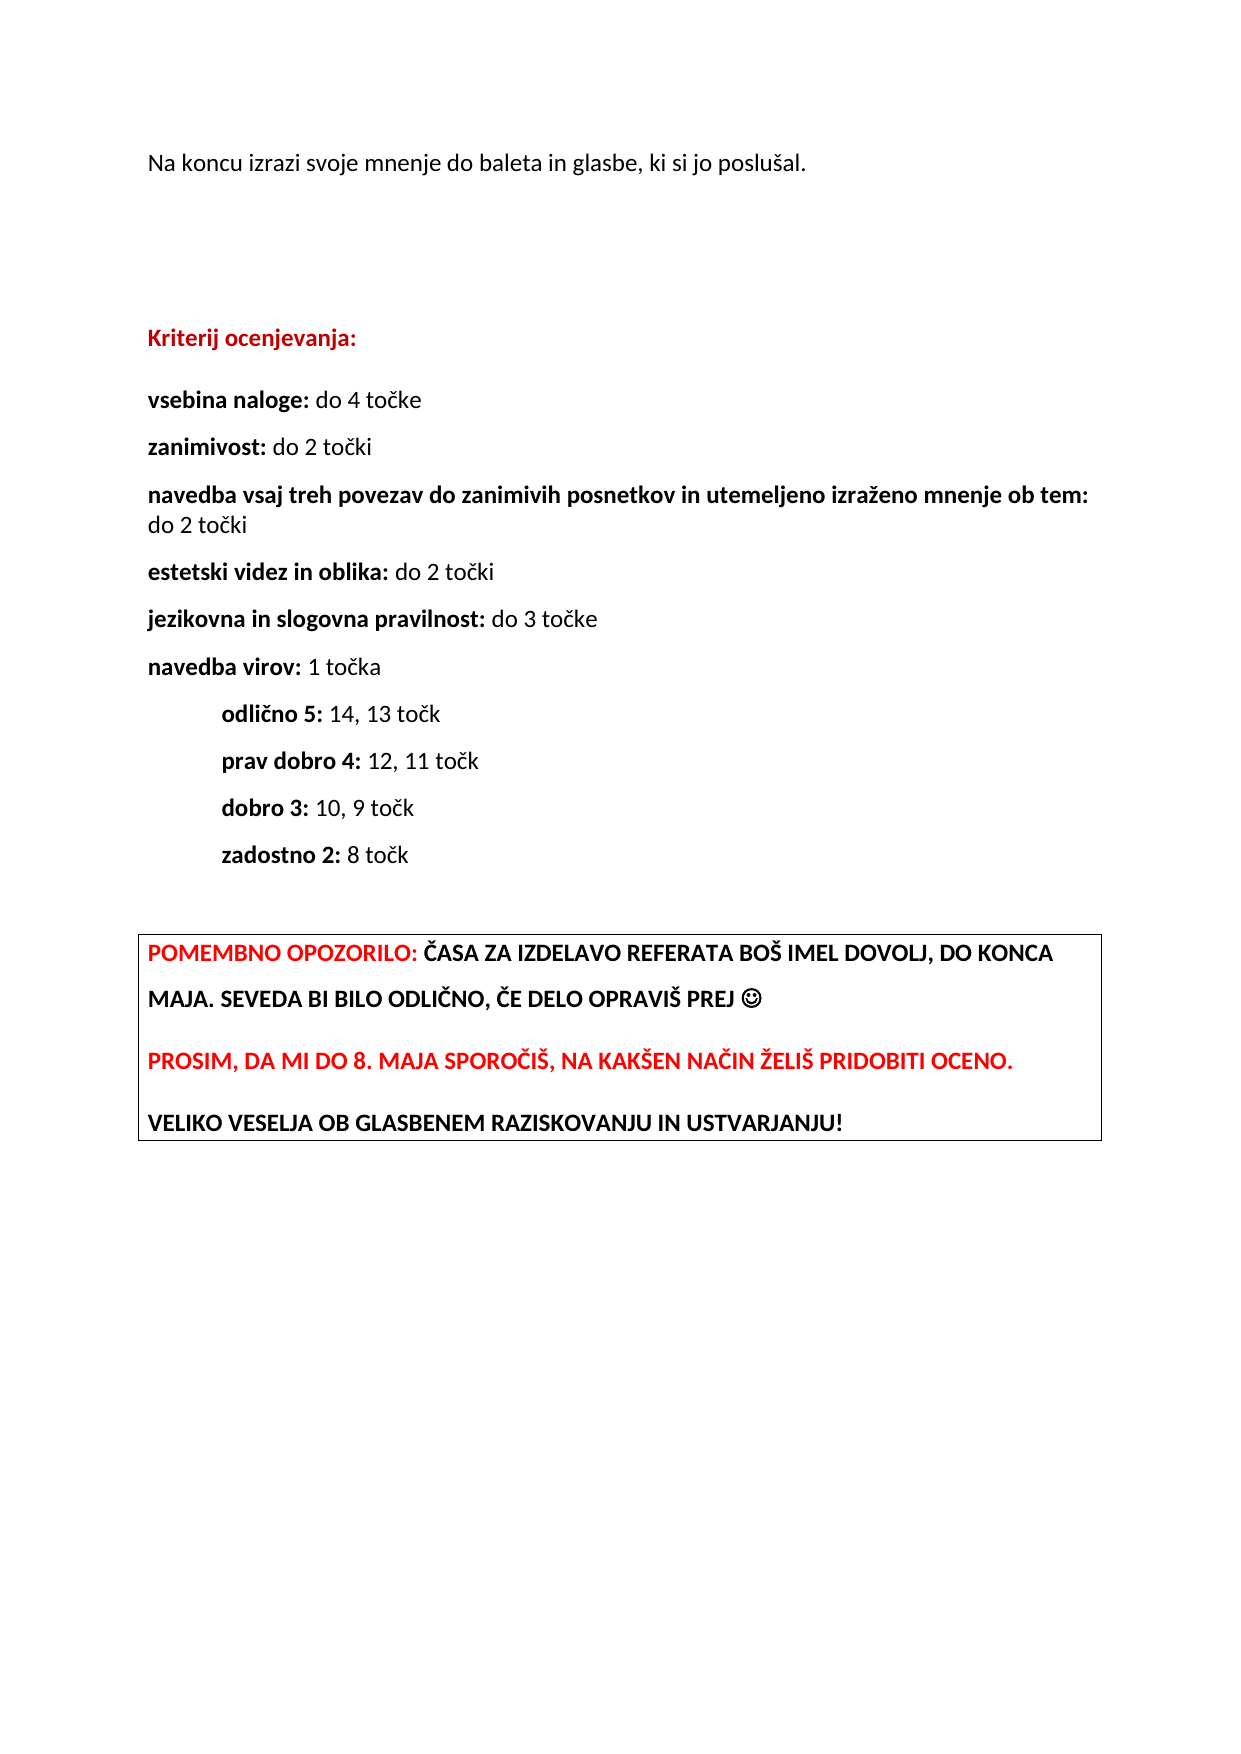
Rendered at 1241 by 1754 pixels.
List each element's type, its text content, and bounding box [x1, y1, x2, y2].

text odlično 5: 14, 13 točk [148, 698, 1093, 728]
text PROSIM, DA MI DO 8. MAJA SPOROČIŠ, NA KAKŠEN NAČIN ŽELIŠ PRIDOBITI OCENO. [139, 1042, 1101, 1076]
text navedba virov: 1 točka [148, 651, 1093, 681]
text Na koncu izrazi svoje mnenje do baleta in glasbe, ki si jo poslušal. [148, 148, 1093, 178]
text prav dobro 4: 12, 11 točk [148, 745, 1093, 776]
text navedba vsaj treh povezav do zanimivih posnetkov in utemeljeno izraženo mnenje ob tem: do 2 točki [148, 479, 1093, 540]
text Kriterij ocenjevanja: [148, 322, 1093, 352]
text POMEMBNO OPOZORILO: ČASA ZA IZDELAVO REFERATA BOŠ IMEL DOVOLJ, DO KONCA MAJA. SEVEDA BI BILO ODLIČNO, ČE DELO OPRAVIŠ PREJ [139, 935, 1101, 1013]
text VELIKO VESELJA OB GLASBENEM RAZISKOVANJU IN USTVARJANJU! [139, 1104, 1101, 1140]
text jezikovna in slogovna pravilnost: do 3 točke [148, 604, 1093, 634]
text zadostno 2: 8 točk [148, 839, 1093, 870]
text estetski videz in oblika: do 2 točki [148, 556, 1093, 587]
text zanimivost: do 2 točki [148, 432, 1093, 462]
text dobro 3: 10, 9 točk [148, 792, 1093, 823]
text vsebina naloge: do 4 točke [148, 384, 1093, 415]
